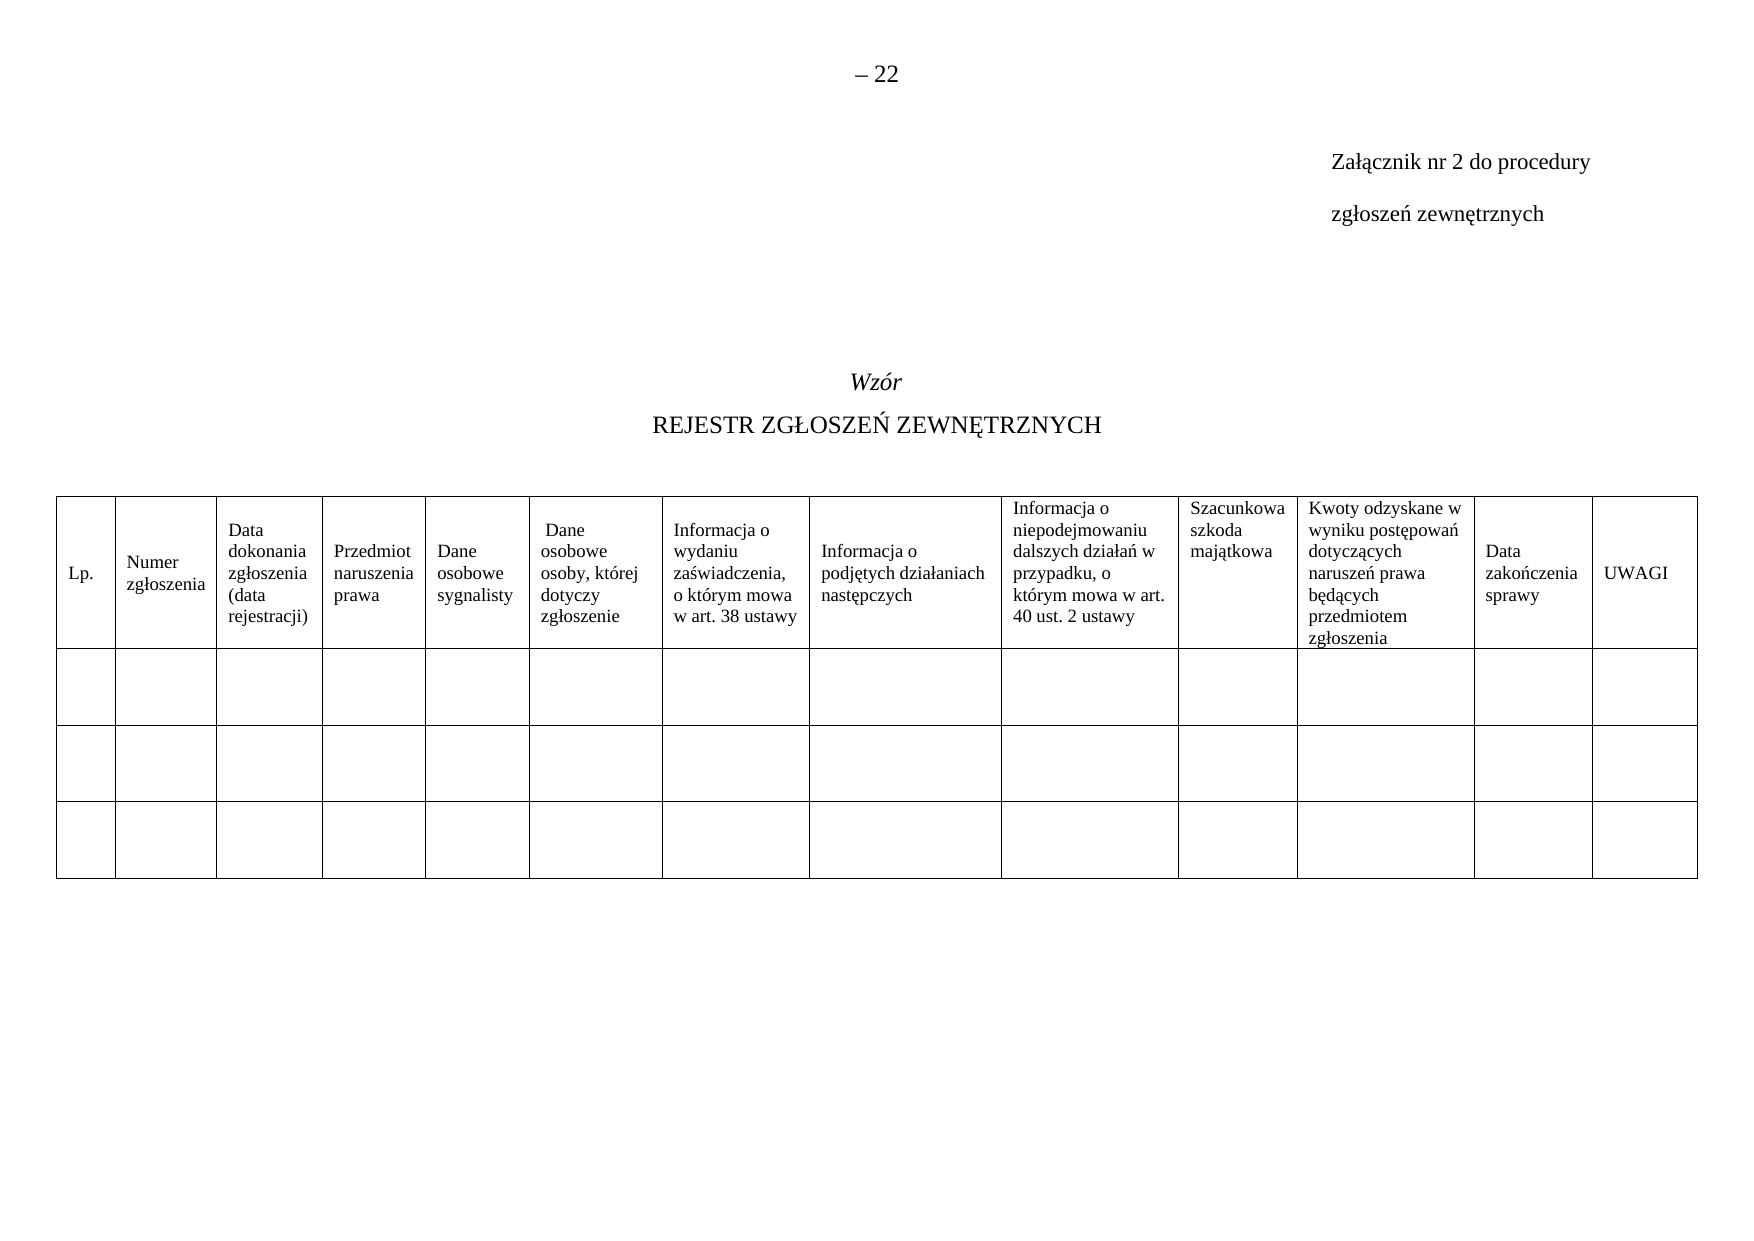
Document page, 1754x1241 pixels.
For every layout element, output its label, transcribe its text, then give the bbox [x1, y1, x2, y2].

table_header Przedmiot naruszenia prawa [323, 497, 425, 648]
table_cell [530, 649, 662, 724]
text Załącznik nr 2 do procedury zgłoszeń zewnętrznych [1313, 148, 1592, 227]
table_header Informacja o niepodejmowaniu dalszych działań w przypadku, o którym mowa w art. 40 ust. 2 ustawy [1002, 497, 1178, 648]
table_header Data dokonania zgłoszenia (data rejestracji) [217, 497, 322, 648]
table_cell [1179, 649, 1297, 724]
table_header Szacunkowa szkoda majątkowa [1179, 497, 1297, 648]
table_header Kwoty odzyskane w wyniku postępowań dotyczących naruszeń prawa będących przedmiotem zgłoszenia [1298, 497, 1474, 648]
table_cell [116, 726, 216, 801]
table_cell [1593, 802, 1697, 877]
table_cell [1593, 726, 1697, 801]
table_cell [1593, 649, 1697, 724]
table_header Lp. [57, 497, 115, 648]
table_cell [1179, 802, 1297, 877]
table_header Dane osobowe osoby, której dotyczy zgłoszenie [530, 497, 662, 648]
table_cell [426, 649, 529, 724]
table_cell [663, 649, 809, 724]
table_header Informacja o wydaniu zaświadczenia, o którym mowa w art. 38 ustawy [663, 497, 809, 648]
table_cell [1475, 802, 1592, 877]
table_cell [663, 802, 809, 877]
table_cell [530, 726, 662, 801]
table_cell [217, 802, 322, 877]
table_cell [1002, 802, 1178, 877]
table_cell [217, 726, 322, 801]
table_cell [663, 726, 809, 801]
table_header Dane osobowe sygnalisty [426, 497, 529, 648]
table_cell [323, 802, 425, 877]
table_cell [1475, 649, 1592, 724]
table_cell [57, 726, 115, 801]
table_cell [810, 726, 1001, 801]
table_cell [810, 802, 1001, 877]
table_cell [57, 649, 115, 724]
table_header UWAGI [1593, 497, 1697, 648]
table_cell [323, 726, 425, 801]
table_cell [530, 802, 662, 877]
table_cell [217, 649, 322, 724]
table_cell [1179, 726, 1297, 801]
table_cell [323, 649, 425, 724]
table_cell [1002, 726, 1178, 801]
table_header Informacja o podjętych działaniach następczych [810, 497, 1001, 648]
text REJESTR ZGŁOSZEŃ ZEWNĘTRZNYCH [162, 410, 1592, 439]
table_cell [426, 802, 529, 877]
table_cell [116, 802, 216, 877]
table_cell [1002, 649, 1178, 724]
table_cell [57, 802, 115, 877]
table_cell [1298, 649, 1474, 724]
table_cell [1298, 802, 1474, 877]
table_cell [116, 649, 216, 724]
table_cell [810, 649, 1001, 724]
table_header Numer zgłoszenia [116, 497, 216, 648]
text Wzór [162, 367, 1592, 396]
table_cell [426, 726, 529, 801]
table_cell [1475, 726, 1592, 801]
table_header Data zakończenia sprawy [1475, 497, 1592, 648]
table_cell [1298, 726, 1474, 801]
